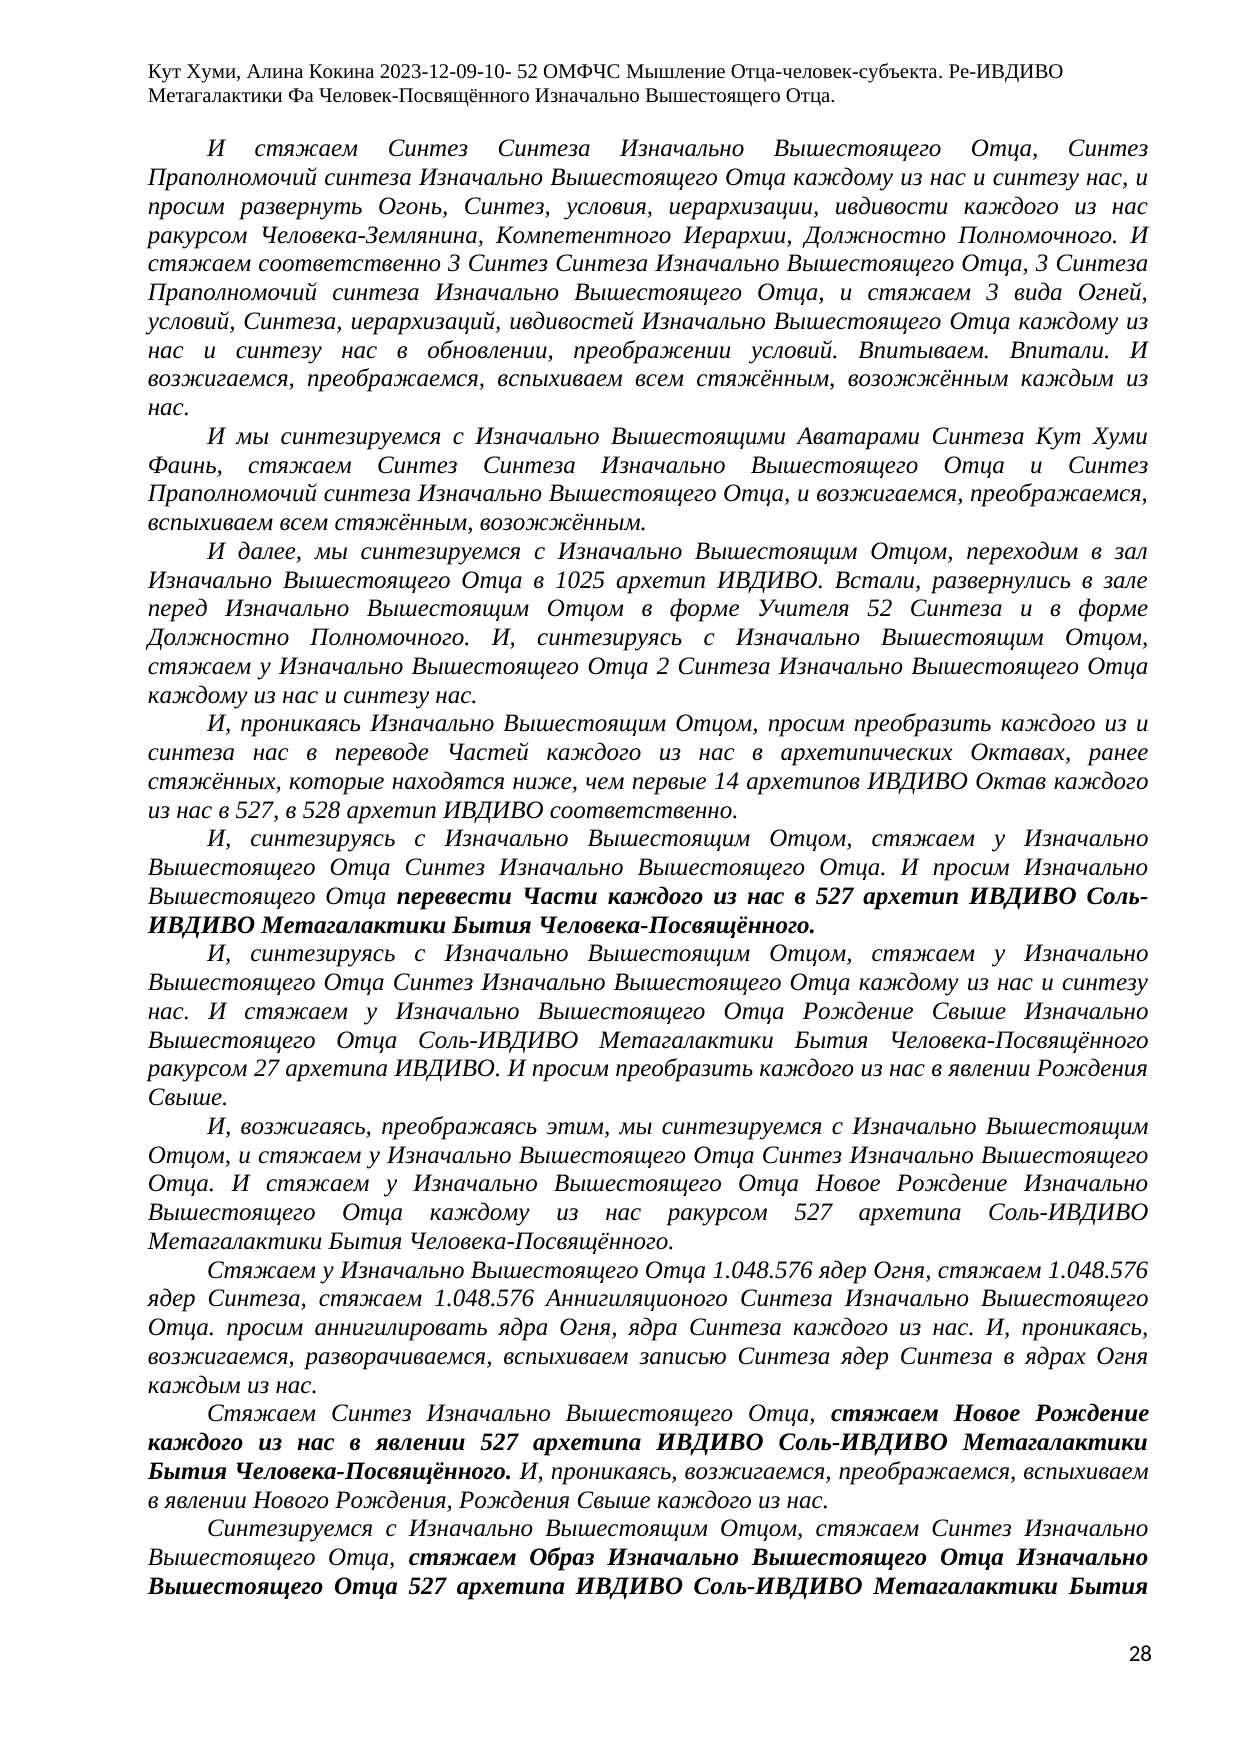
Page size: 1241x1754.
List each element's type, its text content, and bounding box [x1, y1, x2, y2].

text Стяжаем у Изначально Вышестоящего Отца 1.048.576 ядер Огня, стяжаем 1.048.576 ядер Синтеза, стяжаем 1.048.576 Аннигиляционого Синтеза Изначально Вышестоящего Отца. просим аннигилировать ядра Огня, ядра Синтеза каждого из нас. И, проникаясь, возжигаемся, разворачиваемся, вспыхиваем записью Синтеза ядер Синтеза в ядрах Огня каждым из нас. [148, 1255, 1152, 1398]
text И мы синтезируемся с Изначально Вышестоящими Аватарами Синтеза Кут Хуми Фаинь, стяжаем Синтез Синтеза Изначально Вышестоящего Отца и Синтез Праполномочий синтеза Изначально Вышестоящего Отца, и возжигаемся, преображаемся, вспыхиваем всем стяжённым, возожжённым. [148, 421, 1152, 536]
text И далее, мы синтезируемся с Изначально Вышестоящим Отцом, переходим в зал Изначально Вышестоящего Отца в 1025 архетип ИВДИВО. Встали, развернулись в зале перед Изначально Вышестоящим Отцом в форме Учителя 52 Синтеза и в форме Должностно Полномочного. И, синтезируясь с Изначально Вышестоящим Отцом, стяжаем у Изначально Вышестоящего Отца 2 Синтеза Изначально Вышестоящего Отца каждому из нас и синтезу нас. [148, 536, 1152, 708]
text И стяжаем Синтез Синтеза Изначально Вышестоящего Отца, Синтез Праполномочий синтеза Изначально Вышестоящего Отца каждому из нас и синтезу нас, и просим развернуть Огонь, Синтез, условия, иерархизации, ивдивости каждого из нас ракурсом Человека-Землянина, Компетентного Иерархии, Должностно Полномочного. И стяжаем соответственно 3 Синтез Синтеза Изначально Вышестоящего Отца, 3 Синтеза Праполномочий синтеза Изначально Вышестоящего Отца, и стяжаем 3 вида Огней, условий, Синтеза, иерархизаций, ивдивостей Изначально Вышестоящего Отца каждому из нас и синтезу нас в обновлении, преображении условий. Впитываем. Впитали. И возжигаемся, преображаемся, вспыхиваем всем стяжённым, возожжённым каждым из нас. [148, 133, 1152, 421]
text И, синтезируясь с Изначально Вышестоящим Отцом, стяжаем у Изначально Вышестоящего Отца Синтез Изначально Вышестоящего Отца каждому из нас и синтезу нас. И стяжаем у Изначально Вышестоящего Отца Рождение Свыше Изначально Вышестоящего Отца Соль-ИВДИВО Метагалактики Бытия Человека-Посвящённого ракурсом 27 архетипа ИВДИВО. И просим преобразить каждого из нас в явлении Рождения Свыше. [148, 938, 1152, 1111]
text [148, 1513, 1152, 1600]
text И, проникаясь Изначально Вышестоящим Отцом, просим преобразить каждого из и синтеза нас в переводе Частей каждого из нас в архетипических Октавах, ранее стяжённых, которые находятся ниже, чем первые 14 архетипов ИВДИВО Октав каждого из нас в 527, в 528 архетип ИВДИВО соответственно. [148, 708, 1152, 823]
text И, синтезируясь с Изначально Вышестоящим Отцом, стяжаем у Изначально Вышестоящего Отца Синтез Изначально Вышестоящего Отца. И просим Изначально Вышестоящего Отца перевести Части каждого из нас в 527 архетип ИВДИВО Соль-ИВДИВО Метагалактики Бытия Человека-Посвящённого. [148, 823, 1152, 938]
text Стяжаем Синтез Изначально Вышестоящего Отца, стяжаем Новое Рождение каждого из нас в явлении 527 архетипа ИВДИВО Соль-ИВДИВО Метагалактики Бытия Человека-Посвящённого. И, проникаясь, возжигаемся, преображаемся, вспыхиваем в явлении Нового Рождения, Рождения Свыше каждого из нас. [148, 1398, 1152, 1513]
text И, возжигаясь, преображаясь этим, мы синтезируемся с Изначально Вышестоящим Отцом, и стяжаем у Изначально Вышестоящего Отца Синтез Изначально Вышестоящего Отца. И стяжаем у Изначально Вышестоящего Отца Новое Рождение Изначально Вышестоящего Отца каждому из нас ракурсом 527 архетипа Соль-ИВДИВО Метагалактики Бытия Человека-Посвящённого. [148, 1111, 1152, 1255]
